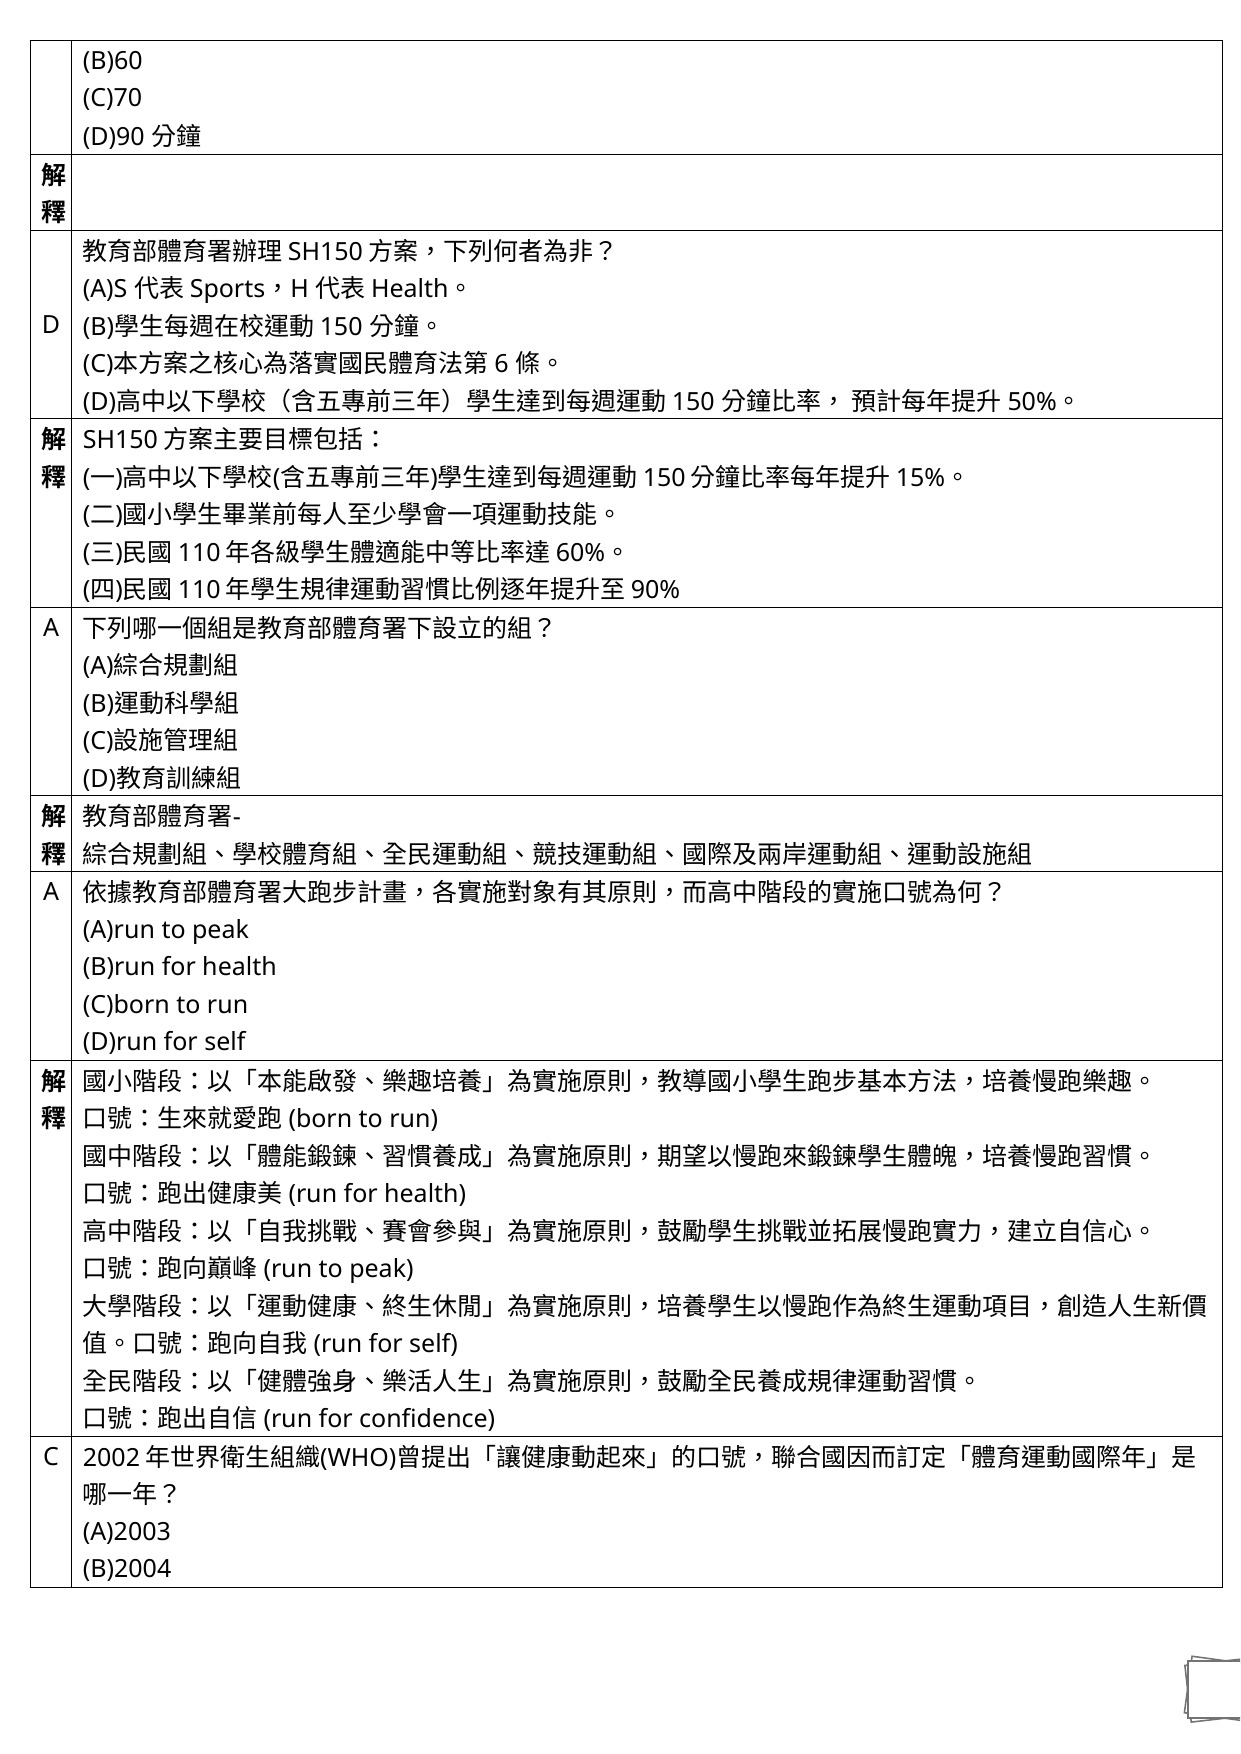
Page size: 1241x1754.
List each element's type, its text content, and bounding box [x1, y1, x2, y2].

table_cell C [31, 1437, 71, 1587]
table_cell 解 釋 [31, 419, 71, 607]
table_cell 教育部體育署辦理SH150方案，下列何者為非？ (A)S 代表 Sports，H 代表 Health。 (B)學生每週在校運動 150 分鐘。 (C)本方案之核心為落實國民體育法第 6 條。 (D)高中以下學校（含五專前三年）學生達到每週運動 150 分鐘比率， 預計每年提升 50%。 [72, 231, 1222, 418]
table_cell 下列哪一個組是教育部體育署下設立的組？ (A)綜合規劃組 (B)運動科學組 (C)設施管理組 (D)教育訓練組 [72, 608, 1222, 795]
table_cell 國小階段：以「本能啟發、樂趣培養」為實施原則，教導國小學生跑步基本方法，培養慢跑樂趣。 口號：生來就愛跑 (born to run) 國中階段：以「體能鍛鍊、習慣養成」為實施原則，期望以慢跑來鍛鍊學生體魄，培養慢跑習慣。 口號：跑出健康美 (run for health) 高中階段：以「自我挑戰、賽會參與」為實施原則，鼓勵學生挑戰並拓展慢跑實力，建立自信心。 口號：跑向巔峰 (run to peak) 大學階段：以「運動健康、終生休閒」為實施原則，培養學生以慢跑作為終生運動項目，創造人生新價值。口號：跑向自我 (run for self) 全民階段：以「健體強身、樂活人生」為實施原則，鼓勵全民養成規律運動習慣。 口號：跑出自信 (run for confidence) [72, 1061, 1222, 1436]
table_cell 解 釋 [31, 796, 71, 871]
table_cell SH150方案主要目標包括： (一)高中以下學校(含五專前三年)學生達到每週運動150分鐘比率每年提升15%。 (二)國小學生畢業前每人至少學會一項運動技能。 (三)民國110年各級學生體適能中等比率達60%。 (四)民國110年學生規律運動習慣比例逐年提升至90% [72, 419, 1222, 607]
table_cell 解 釋 [31, 1061, 71, 1436]
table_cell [72, 41, 1222, 153]
table_cell 依據教育部體育署大跑步計畫，各實施對象有其原則，而高中階段的實施口號為何？ (A)run to peak (B)run for health (C)born to run (D)run for self [72, 872, 1222, 1060]
table_cell D [31, 231, 71, 418]
table_cell A [31, 608, 71, 795]
table_cell 教育部體育署- 綜合規劃組、學校體育組、全民運動組、競技運動組、國際及兩岸運動組、運動設施組 [72, 796, 1222, 871]
table_cell A [31, 872, 71, 1060]
table_cell A [31, 41, 71, 153]
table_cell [72, 1437, 1222, 1587]
table_cell [72, 155, 1222, 229]
table_cell 解 釋 [31, 155, 71, 229]
